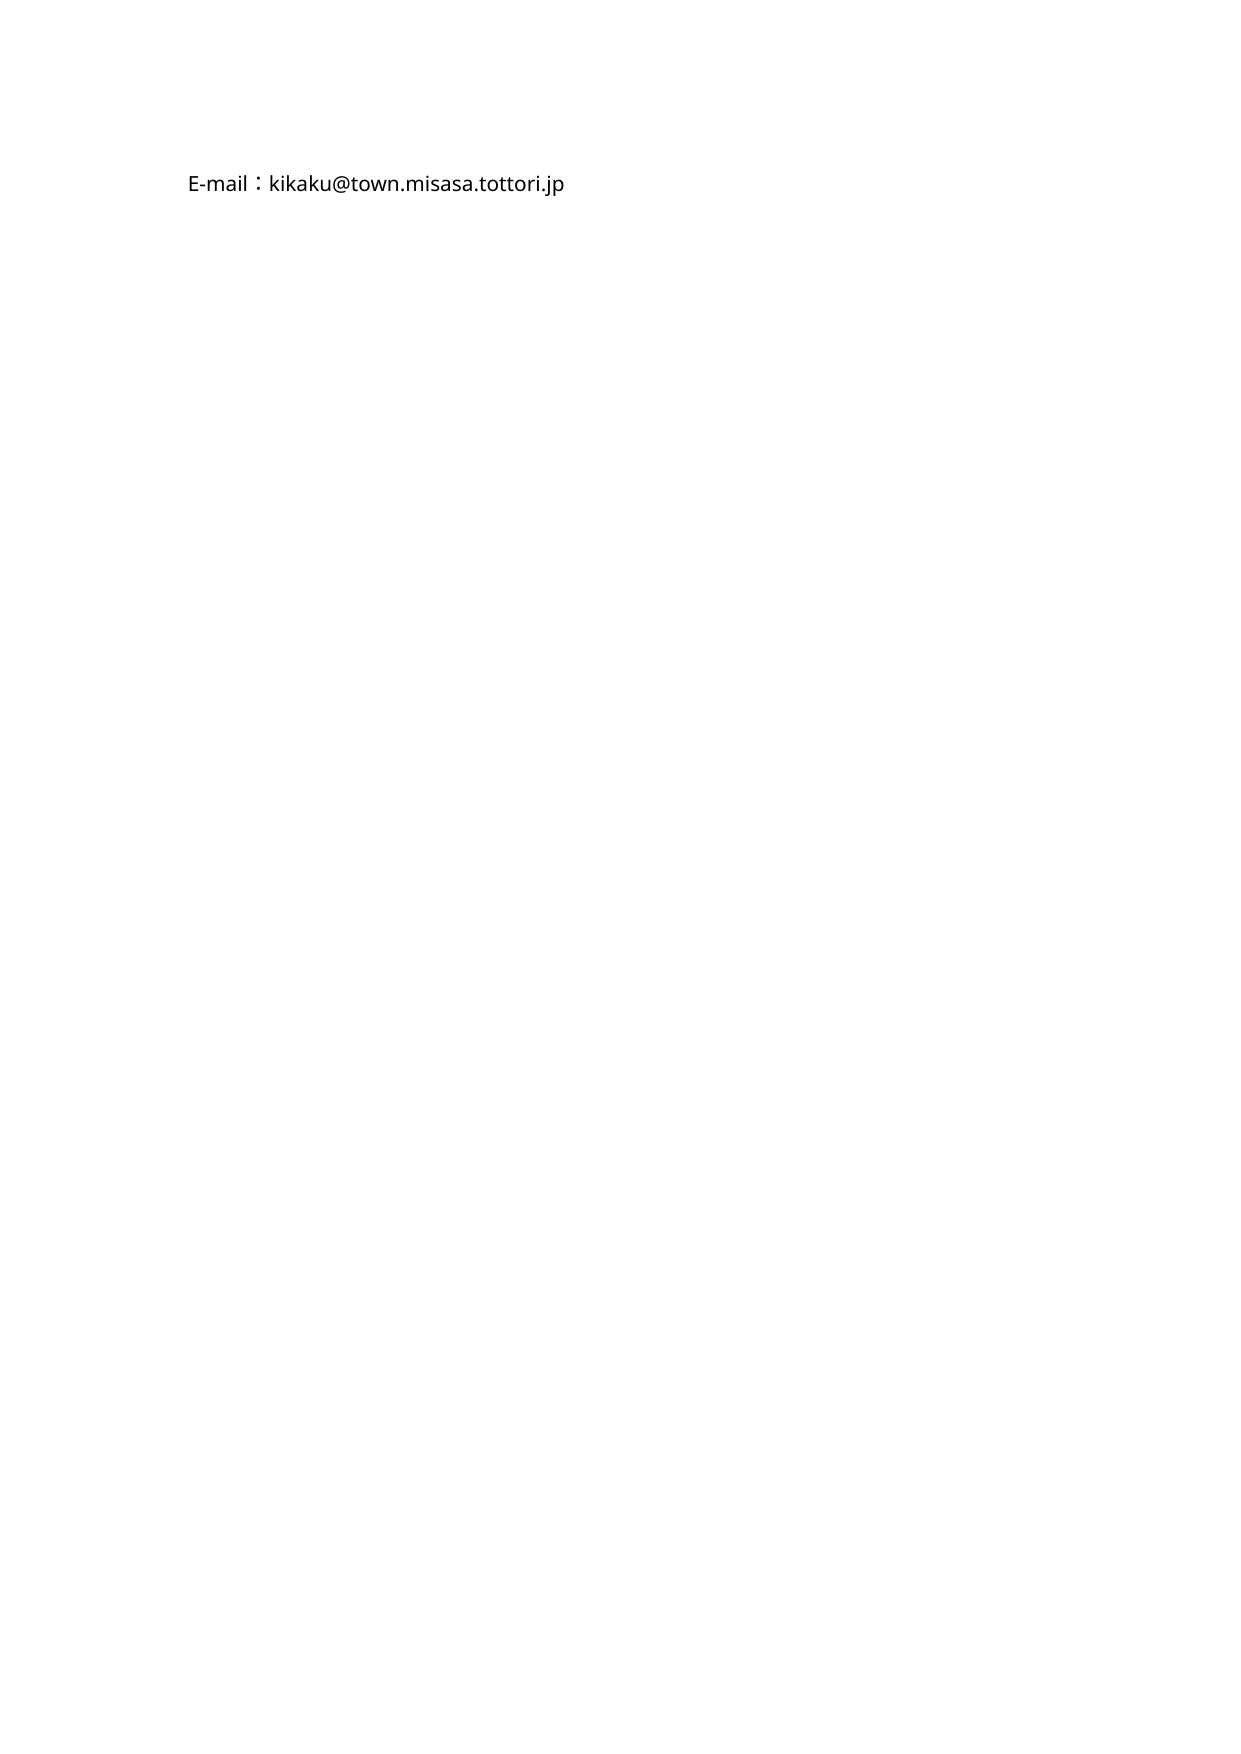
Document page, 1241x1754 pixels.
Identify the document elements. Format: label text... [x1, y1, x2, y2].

text E-mail：kikaku@town.misasa.tottori.jp [177, 164, 1063, 201]
